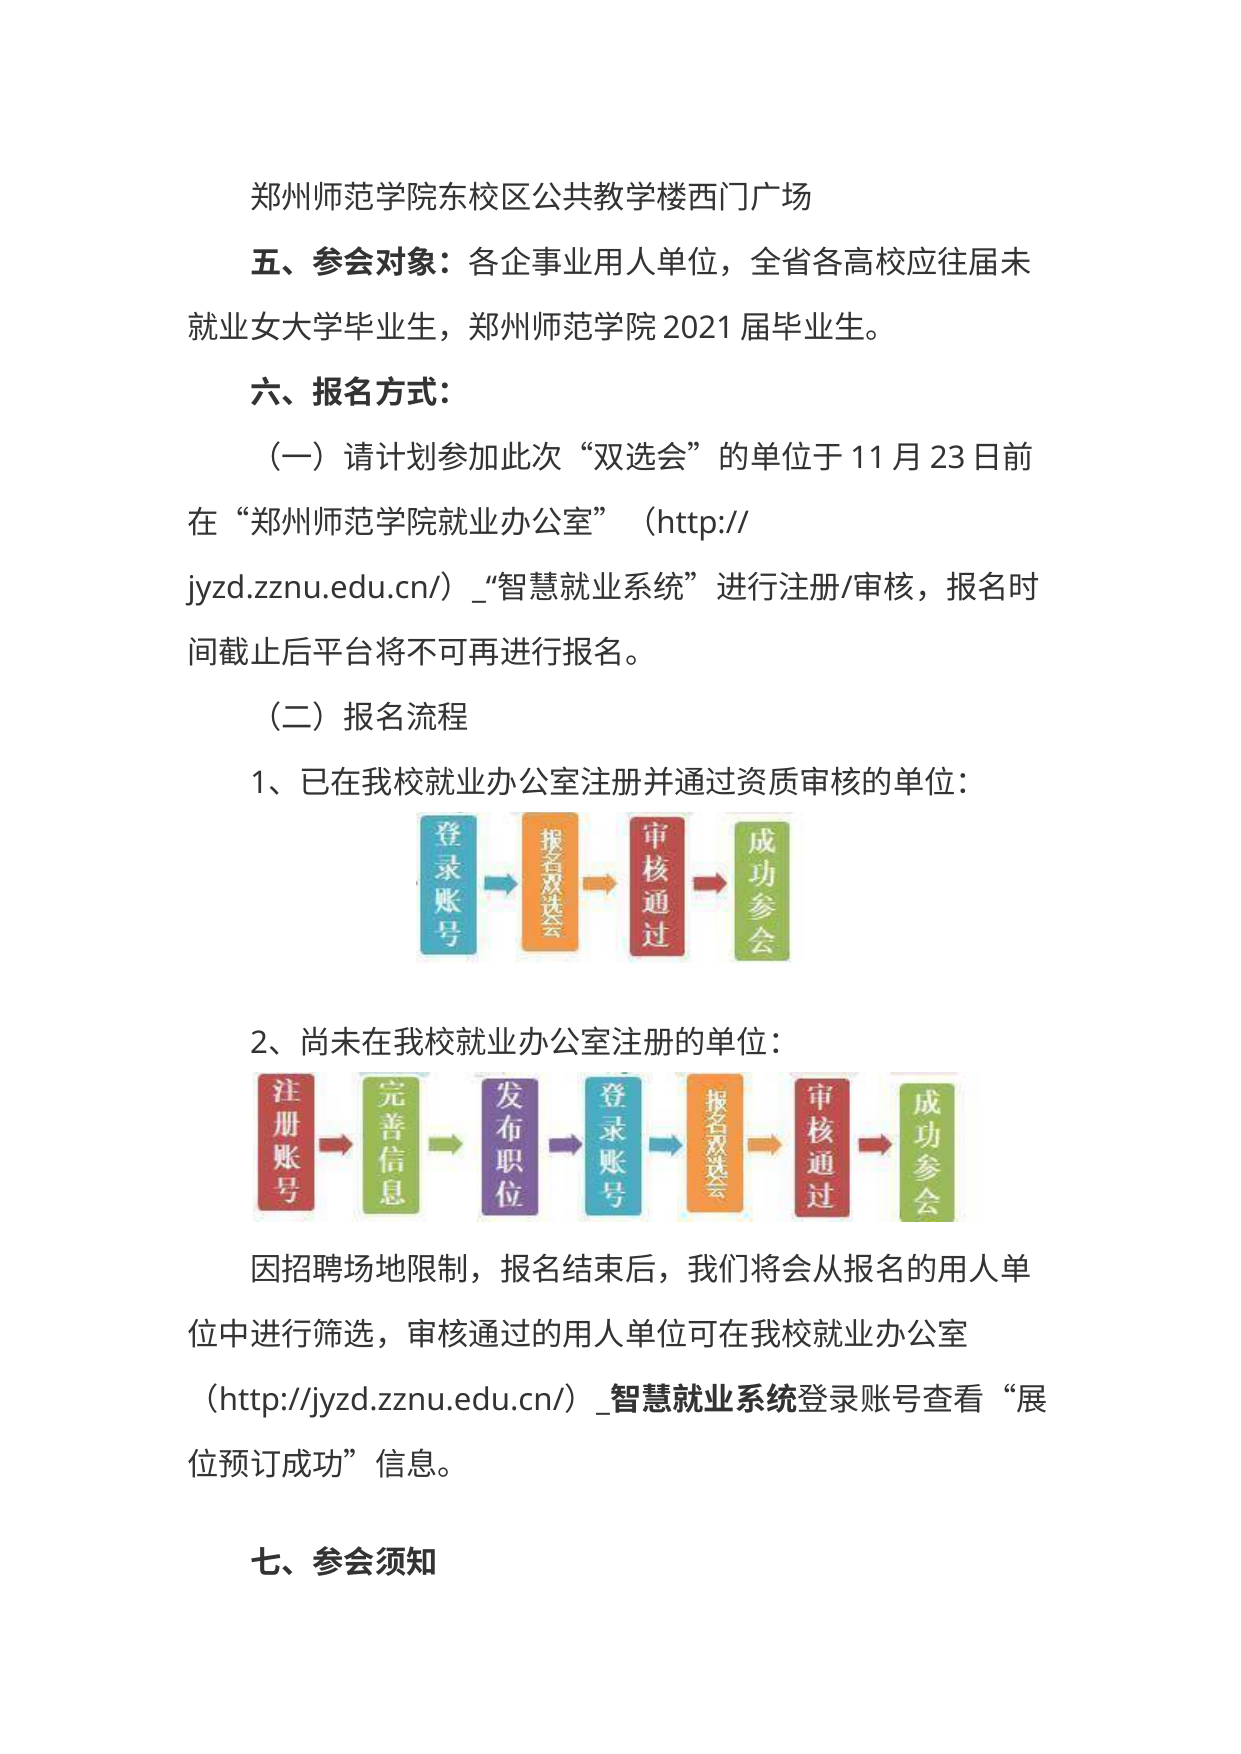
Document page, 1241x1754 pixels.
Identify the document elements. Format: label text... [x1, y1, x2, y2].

text 五、参会对象：各企事业用人单位，全省各高校应往届未就业女大学毕业生，郑州师范学院2021届毕业生。 [187, 227, 1053, 357]
text 1、已在我校就业办公室注册并通过资质审核的单位： [187, 747, 1053, 812]
text （一）请计划参加此次“双选会”的单位于11月23日前在“郑州师范学院就业办公室”（http://jyzd.zznu.edu.cn/）_“智慧就业系统”进行注册/审核，报名时间截止后平台将不可再进行报名。 [187, 422, 1053, 682]
picture [416, 812, 810, 969]
picture [252, 1072, 983, 1222]
text 因招聘场地限制，报名结束后，我们将会从报名的用人单位中进行筛选，审核通过的用人单位可在我校就业办公室（http://jyzd.zznu.edu.cn/）_智慧就业系统登录账号查看“展位预订成功”信息。 [187, 1234, 1053, 1494]
text 七、参会须知 [187, 1527, 1053, 1592]
text 郑州师范学院东校区公共教学楼西门广场 [250, 162, 1053, 227]
text 2、尚未在我校就业办公室注册的单位： [187, 1007, 1053, 1072]
text （二）报名流程 [187, 682, 1053, 747]
text 六、报名方式： [187, 357, 1053, 422]
